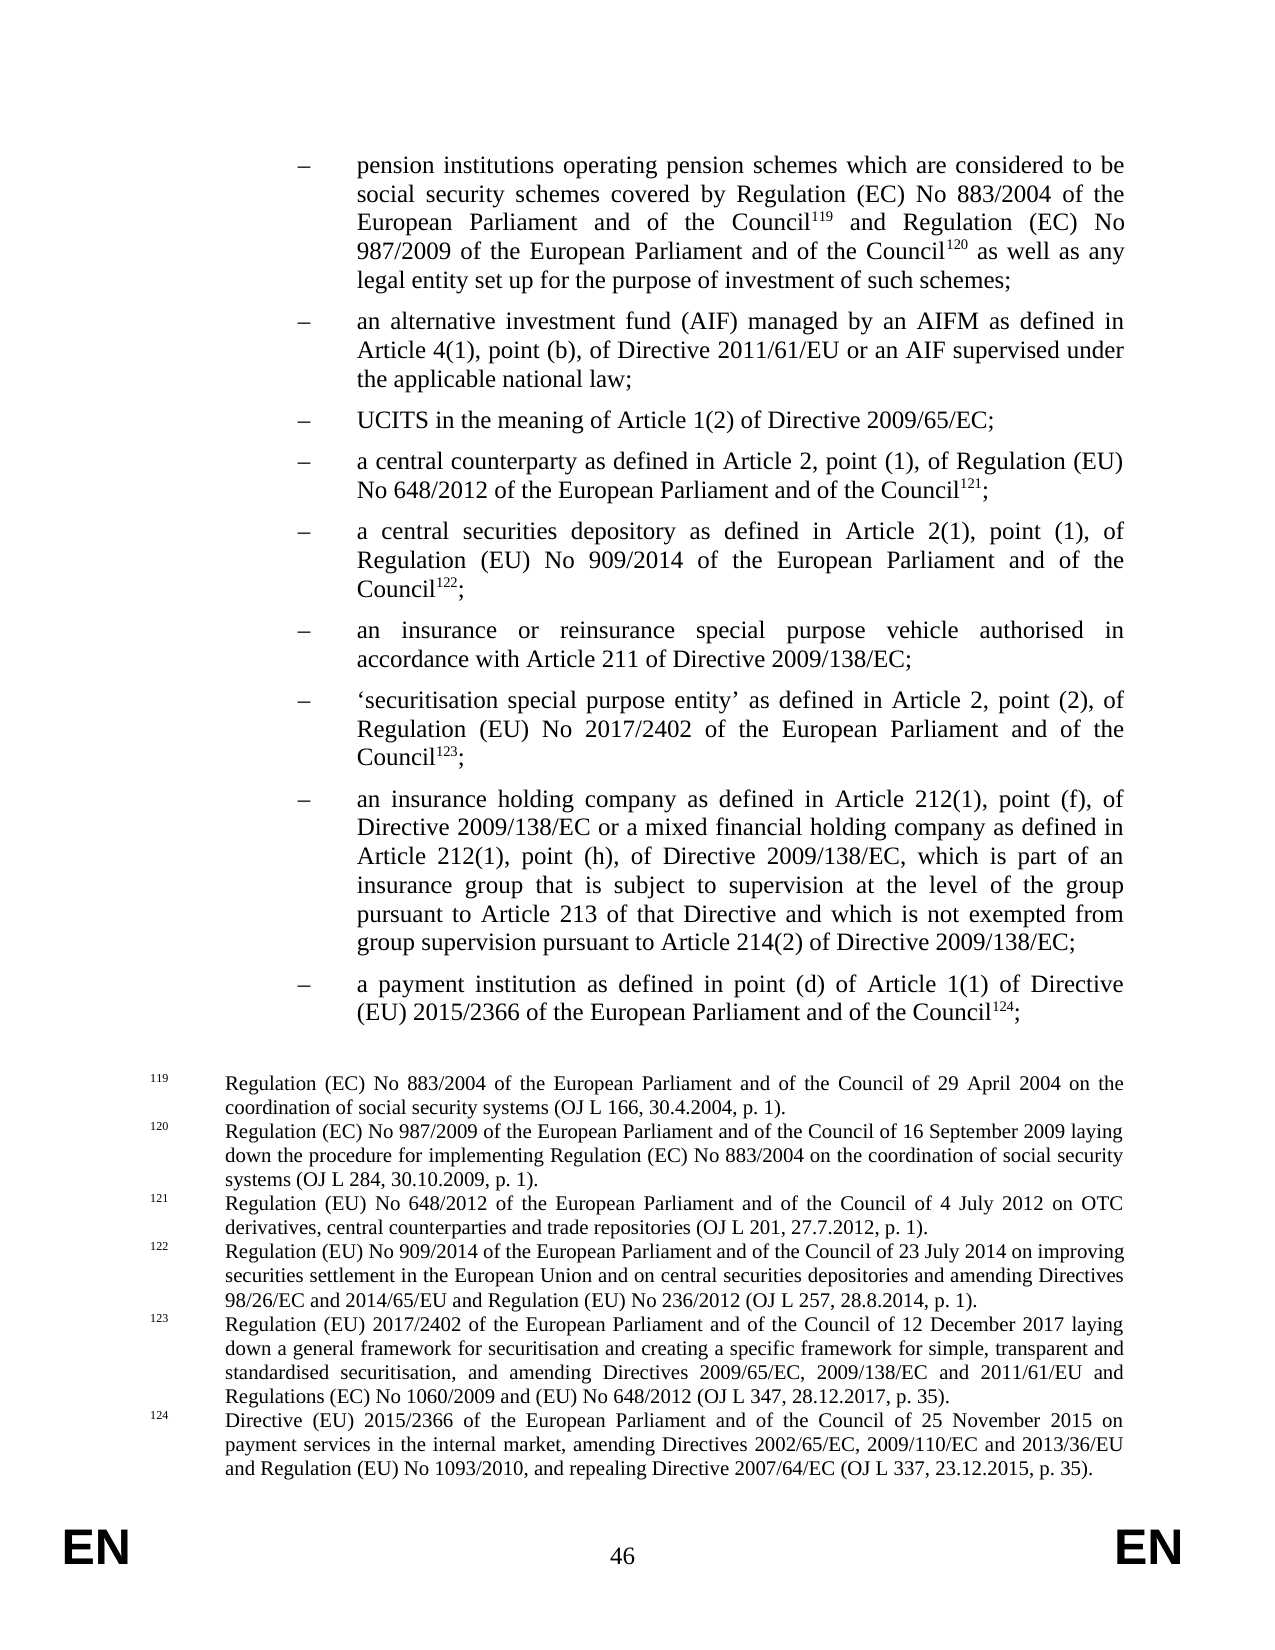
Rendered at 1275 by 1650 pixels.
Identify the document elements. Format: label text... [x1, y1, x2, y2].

text an insurance holding company as defined in Article 212(1), point (f), of Directive 2009/138/EC or a mixed financial holding company as defined in Article 212(1), point (h), of Directive 2009/138/EC, which is part of an insurance group that is subject to supervision at the level of the group pursuant to Article 213 of that Directive and which is not exempted from group supervision pursuant to Article 214(2) of Directive 2009/138/EC; [298, 784, 1125, 956]
text a payment institution as defined in point (d) of Article 1(1) of Directive (EU) 2015/2366 of the European Parliament and of the Council; [298, 969, 1125, 1026]
text UCITS in the meaning of Article 1(2) of Directive 2009/65/EC; [298, 405, 1125, 434]
text pension institutions operating pension schemes which are considered to be social security schemes covered by Regulation (EC) No 883/2004 of the European Parliament and of the Council and Regulation (EC) No 987/2009 of the European Parliament and of the Council as well as any legal entity set up for the purpose of investment of such schemes; [298, 150, 1125, 294]
text a central securities depository as defined in Article 2(1), point (1), of Regulation (EU) No 909/2014 of the European Parliament and of the Council; [298, 516, 1125, 602]
text a central counterparty as defined in Article 2, point (1), of Regulation (EU) No 648/2012 of the European Parliament and of the Council; [298, 446, 1125, 504]
text ‘securitisation special purpose entity’ as defined in Article 2, point (2), of Regulation (EU) No 2017/2402 of the European Parliament and of the Council; [298, 685, 1125, 771]
text an insurance or reinsurance special purpose vehicle authorised in accordance with Article 211 of Directive 2009/138/EC; [298, 615, 1125, 672]
text an alternative investment fund (AIF) managed by an AIFM as defined in Article 4(1), point (b), of Directive 2011/61/EU or an AIF supervised under the applicable national law; [298, 306, 1125, 392]
